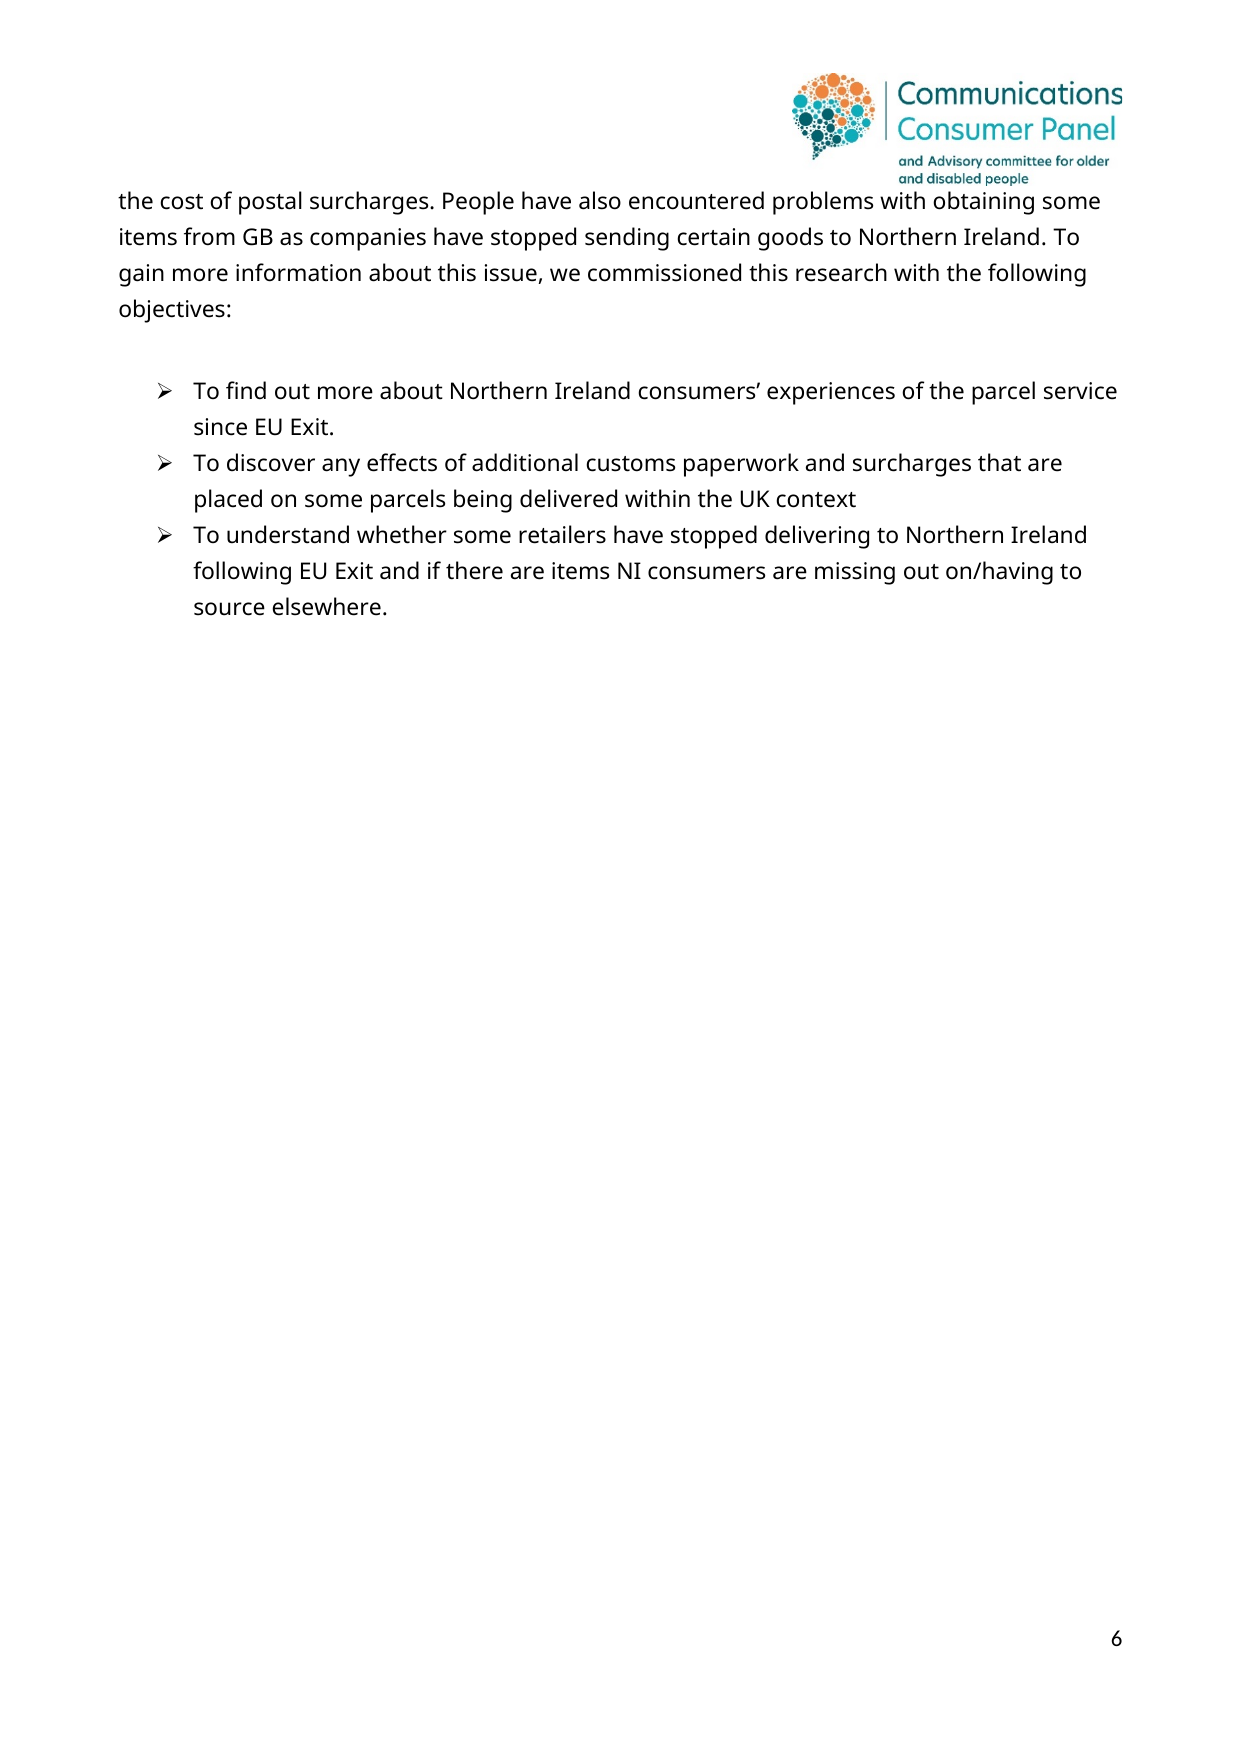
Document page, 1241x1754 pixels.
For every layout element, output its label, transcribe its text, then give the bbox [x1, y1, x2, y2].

list To discover any effects of additional customs paperwork and surcharges that are placed on some parcels being delivered within the UK context [156, 447, 1122, 514]
list To understand whether some retailers have stopped delivering to Northern Ireland following EU Exit and if there are items NI consumers are missing out on/having to source elsewhere. [156, 519, 1122, 622]
list To find out more about Northern Ireland consumers’ experiences of the parcel service since EU Exit. [156, 375, 1122, 442]
picture [792, 73, 1123, 186]
